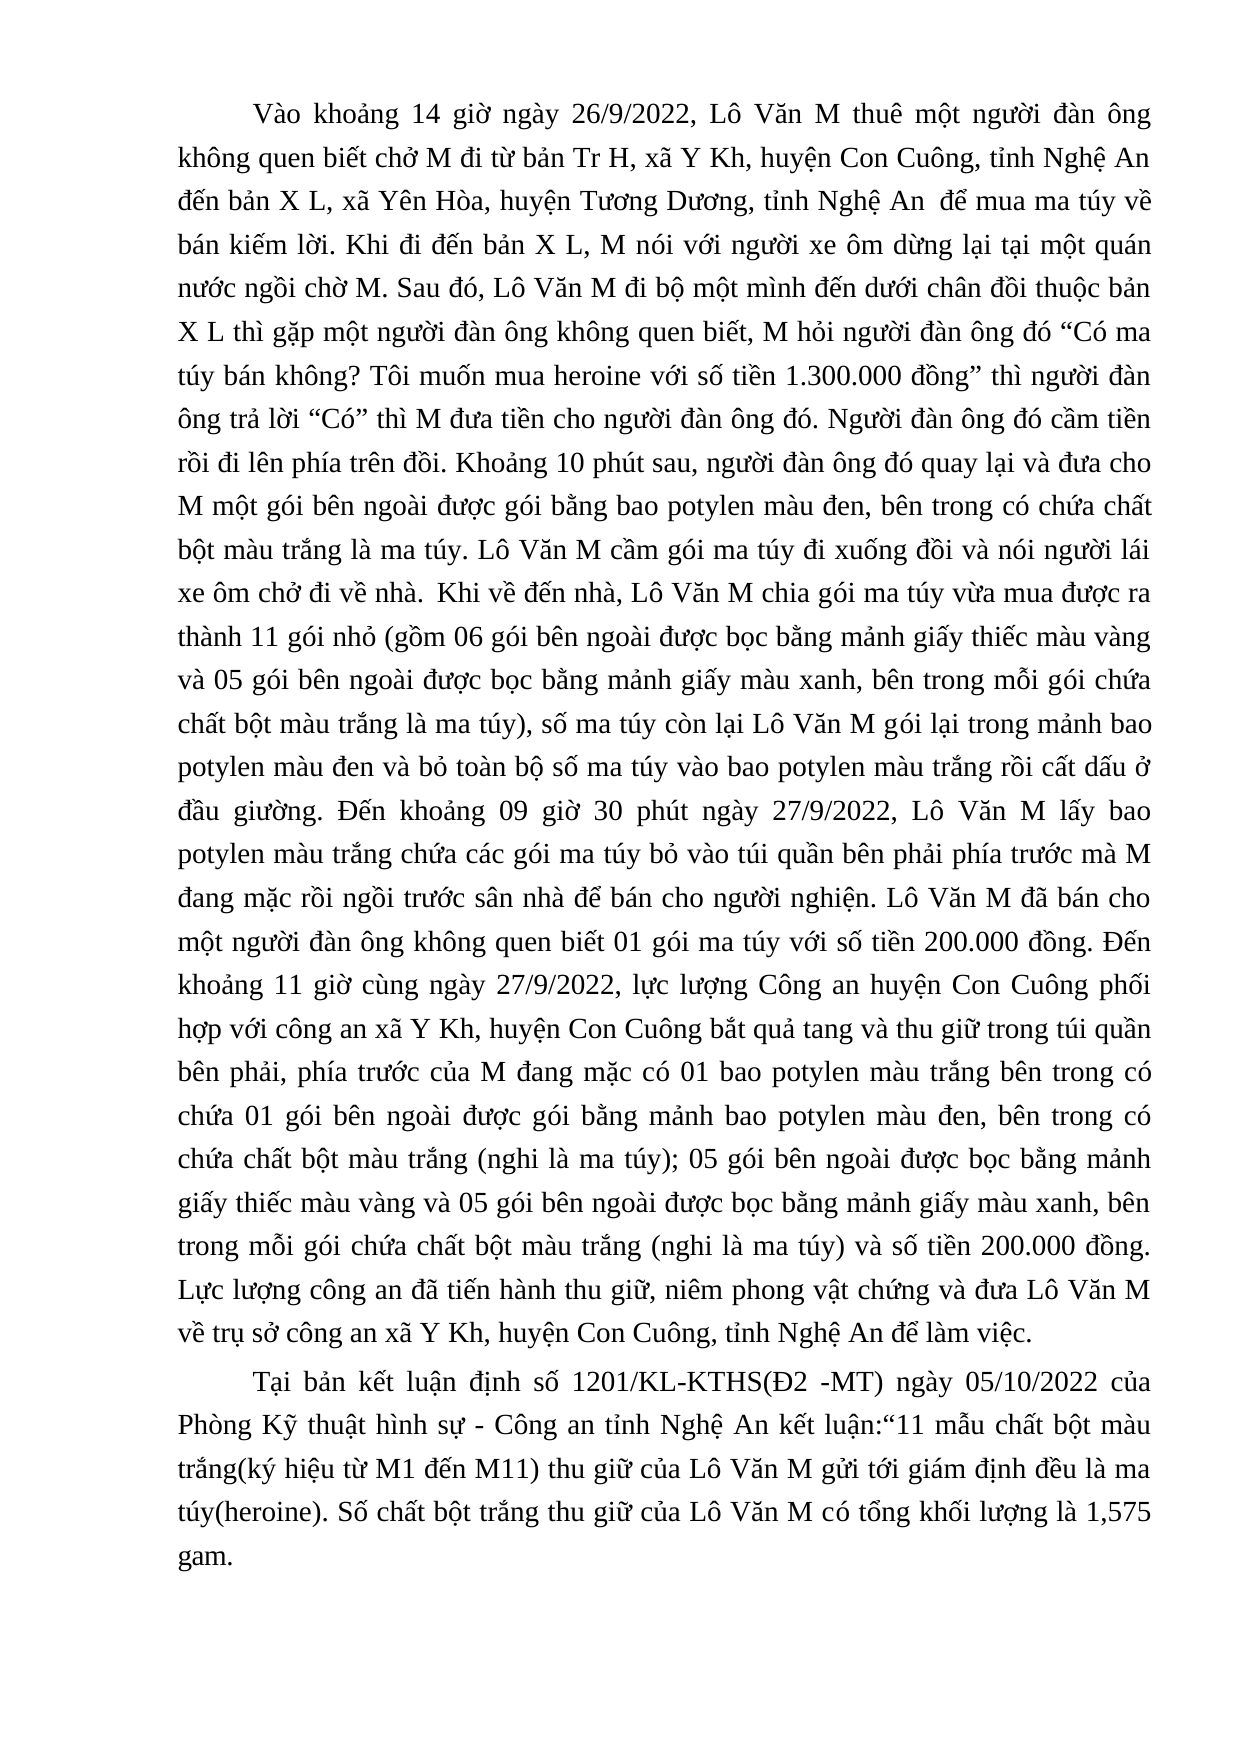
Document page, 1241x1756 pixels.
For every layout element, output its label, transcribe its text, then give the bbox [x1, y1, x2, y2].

text Tại bản kết luận định số 1201/KL-KTHS(Đ2 -MT) ngày 05/10/2022 của Phòng Kỹ thuật hình sự - Công an tỉnh Nghệ An kết luận:“11 mẫu chất bột màu trắng(ký hiệu từ M1 đến M11) thu giữ của Lô Văn M gửi tới giám định đều là ma túy(heroine). Số chất bột trắng thu giữ của Lô Văn M có tổng khối lượng là 1,575 gam. [177, 1364, 1152, 1571]
text Vào khoảng 14 giờ ngày 26/9/2022, Lô Văn M thuê một người đàn ông không quen biết chở M đi từ bản Tr H, xã Y Kh, huyện Con Cuông, tỉnh Nghệ An đến bản X L, xã Yên Hòa, huyện Tương Dương, tỉnh Nghệ An để mua ma túy về bán kiếm lời. Khi đi đến bản X L, M nói với người xe ôm dừng lại tại một quán nước ngồi chờ M. Sau đó, Lô Văn M đi bộ một mình đến dưới chân đồi thuộc bản X L thì gặp một người đàn ông không quen biết, M hỏi người đàn ông đó “Có ma túy bán không? Tôi muốn mua heroine với số tiền 1.300.000 đồng” thì người đàn ông trả lời “Có” thì M đưa tiền cho người đàn ông đó. Người đàn ông đó cầm tiền rồi đi lên phía trên đồi. Khoảng 10 phút sau, người đàn ông đó quay lại và đưa cho M một gói bên ngoài được gói bằng bao potylen màu đen, bên trong có chứa chất bột màu trắng là ma túy. Lô Văn M cầm gói ma túy đi xuống đồi và nói người lái xe ôm chở đi về nhà. Khi về đến nhà, Lô Văn M chia gói ma túy vừa mua được ra thành 11 gói nhỏ (gồm 06 gói bên ngoài được bọc bằng mảnh giấy thiếc màu vàng và 05 gói bên ngoài được bọc bằng mảnh giấy màu xanh, bên trong mỗi gói chứa chất bột màu trắng là ma túy), số ma túy còn lại Lô Văn M gói lại trong mảnh bao potylen màu đen và bỏ toàn bộ số ma túy vào bao potylen màu trắng rồi cất dấu ở đầu giường. Đến khoảng 09 giờ 30 phút ngày 27/9/2022, Lô Văn M lấy bao potylen màu trắng chứa các gói ma túy bỏ vào túi quần bên phải phía trước mà M đang mặc rồi ngồi trước sân nhà để bán cho người nghiện. Lô Văn M đã bán cho một người đàn ông không quen biết 01 gói ma túy với số tiền 200.000 đồng. Đến khoảng 11 giờ cùng ngày 27/9/2022, lực lượng Công an huyện Con Cuông phối hợp với công an xã Y Kh, huyện Con Cuông bắt quả tang và thu giữ trong túi quần bên phải, phía trước của M đang mặc có 01 bao potylen màu trắng bên trong có chứa 01 gói bên ngoài được gói bằng mảnh bao potylen màu đen, bên trong có chứa chất bột màu trắng (nghi là ma túy); 05 gói bên ngoài được bọc bằng mảnh giấy thiếc màu vàng và 05 gói bên ngoài được bọc bằng mảnh giấy màu xanh, bên trong mỗi gói chứa chất bột màu trắng (nghi là ma túy) và số tiền 200.000 đồng. Lực lượng công an đã tiến hành thu giữ, niêm phong vật chứng và đưa Lô Văn M về trụ sở công an xã Y Kh, huyện Con Cuông, tỉnh Nghệ An để làm việc. [177, 96, 1152, 1349]
